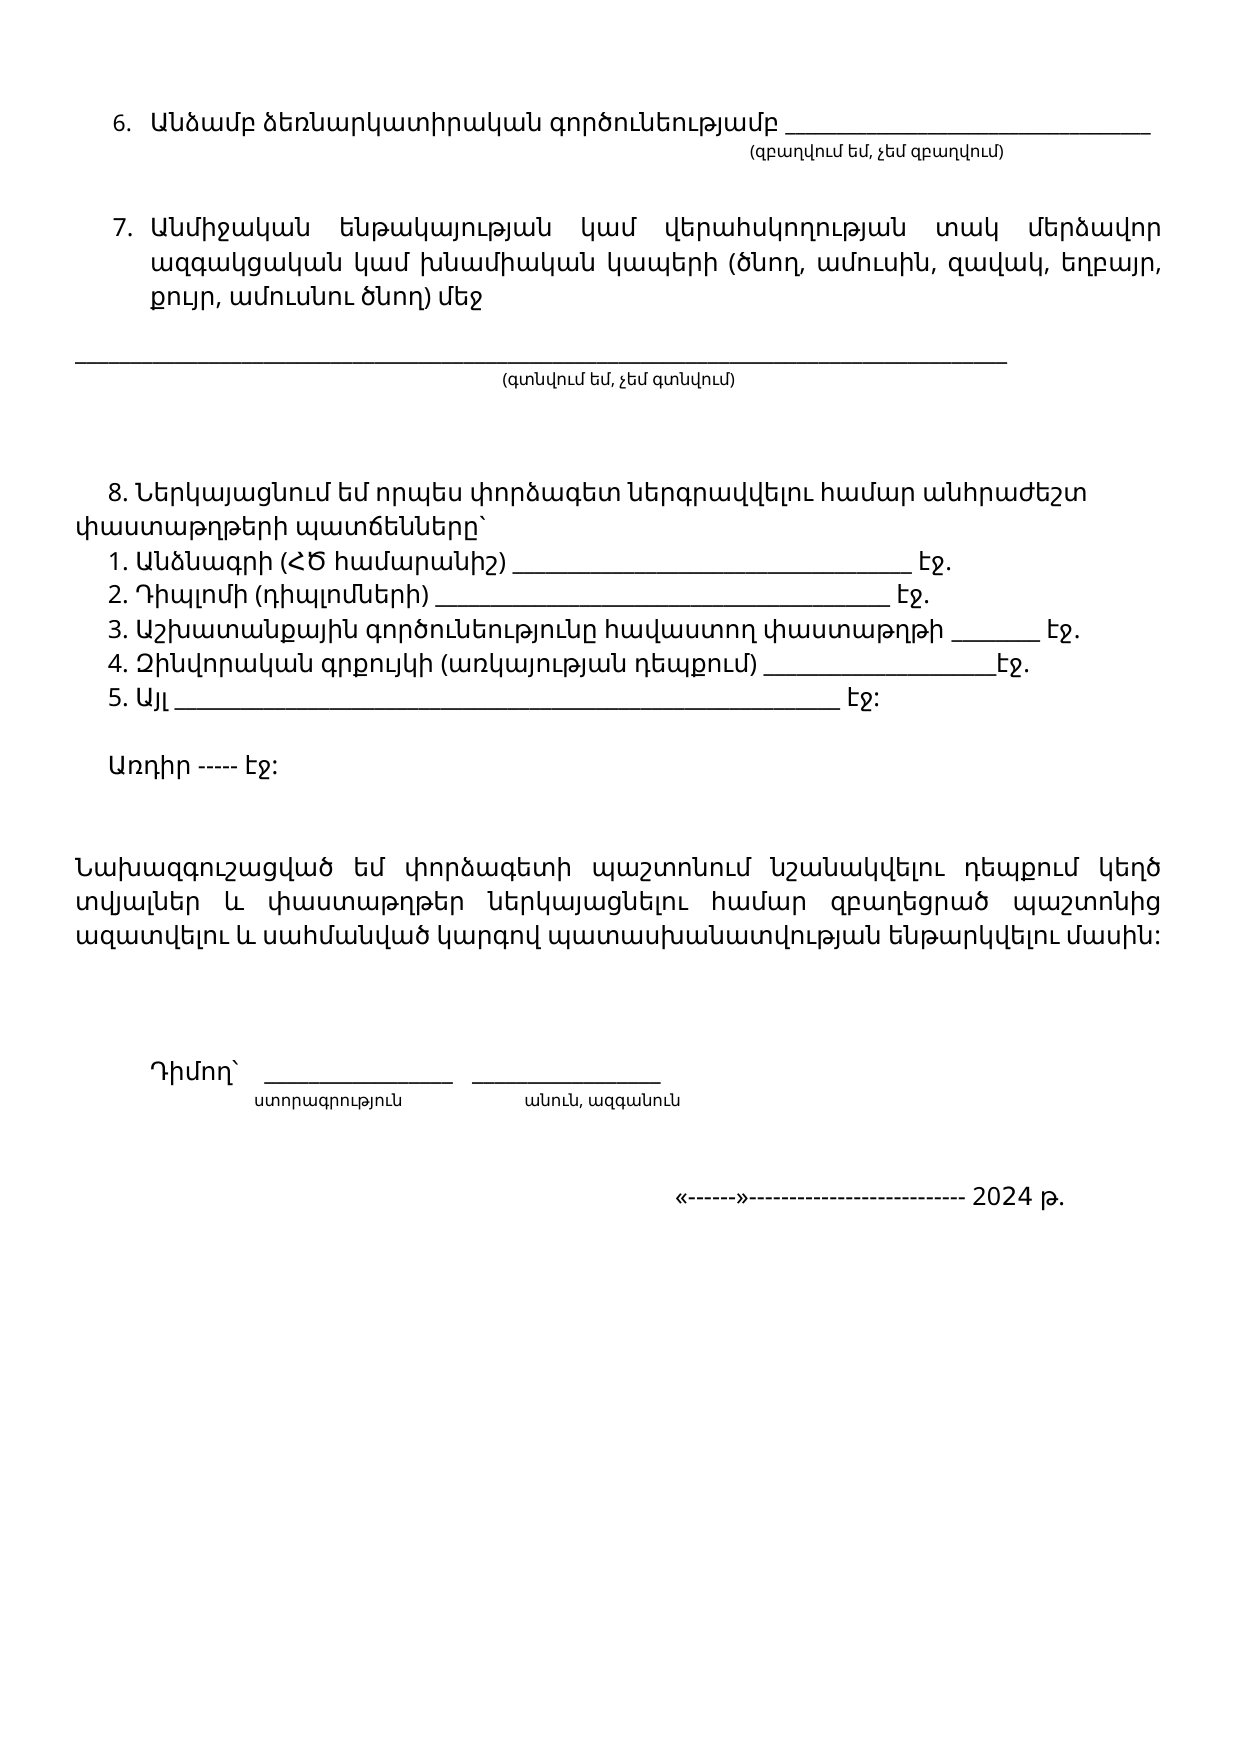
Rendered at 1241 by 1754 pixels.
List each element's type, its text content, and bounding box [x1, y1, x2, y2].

list Անմիջական ենթակայության կամ վերահսկողության տակ մերձավոր ազգակցական կամ խնամիական կապերի (ծնող, ամուսին, զավակ, եղբայր, քույր, ամուսնու ծնող) մեջ [112, 210, 1162, 312]
text 1. Անձնագրի (ՀԾ համարանիշ) ____________________________________ էջ. [75, 543, 1162, 577]
text (գտնվում եմ, չեմ գտնվում) [75, 367, 1162, 407]
text 5. Այլ ____________________________________________________________ էջ: [75, 679, 1162, 713]
text 3. Աշխատանքային գործունեությունը հավաստող փաստաթղթի ________ էջ. [75, 611, 1162, 645]
text Առդիր ----- էջ: [75, 747, 1162, 782]
text 2. Դիպլոմի (դիպլոմների) _________________________________________ էջ. [75, 577, 1162, 611]
text «------»--------------------------- 2024 թ. [75, 1179, 1162, 1213]
text ստորագրություն անուն, ազգանուն [75, 1088, 1162, 1111]
text Դիմող՝ _________________ _________________ [75, 1054, 1162, 1088]
list Անձամբ ձեռնարկատիրական գործունեությամբ ____________________________________ [112, 105, 1162, 139]
text (զբաղվում եմ, չեմ զբաղվում) [78, 139, 1162, 179]
text 4. Զինվորական գրքույկի (առկայության դեպքում) _____________________էջ. [75, 645, 1162, 679]
text ____________________________________________________________________________________ [75, 333, 1162, 367]
text 8. Ներկայացնում եմ որպես փորձագետ ներգրավվելու համար անհրաժեշտ փաստաթղթերի պատճենները` [75, 475, 1162, 543]
